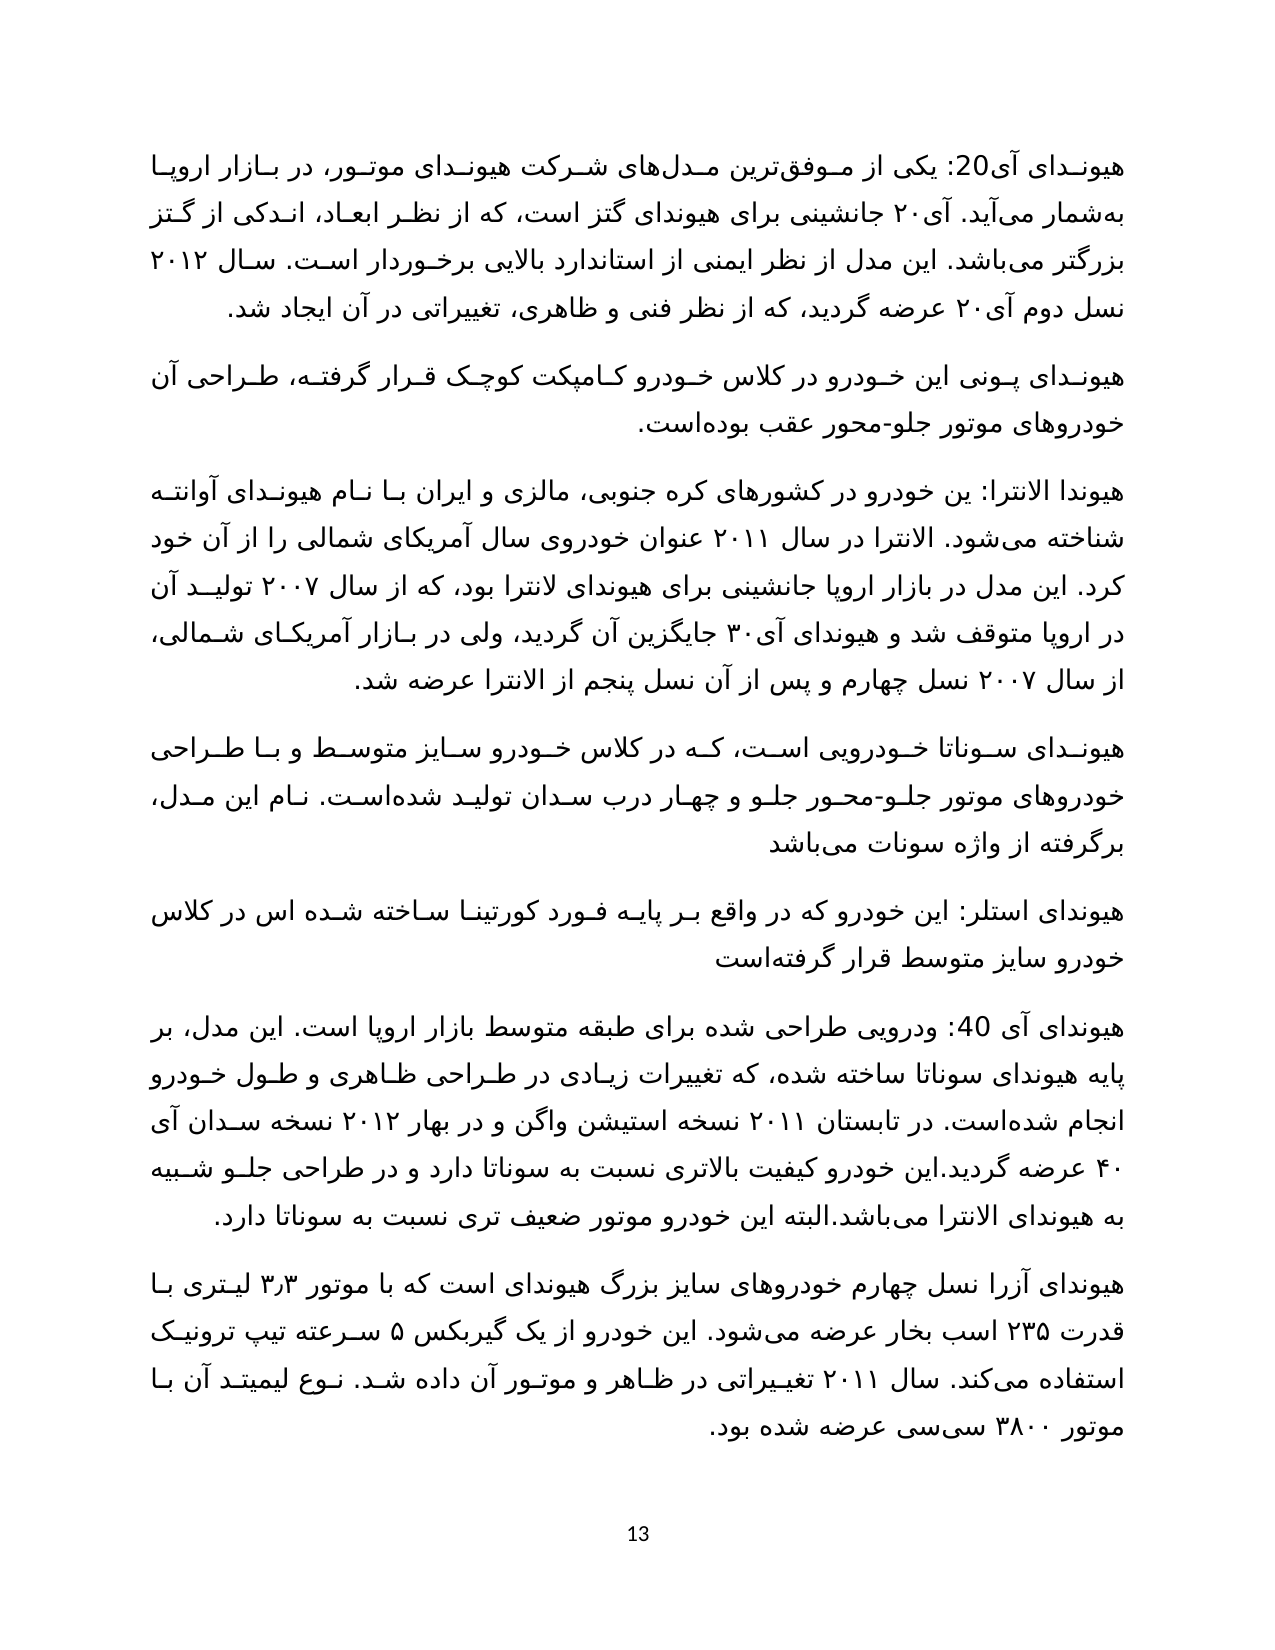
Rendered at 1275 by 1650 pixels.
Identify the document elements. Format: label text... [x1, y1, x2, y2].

text هیوندای آی 40: ودرویی طراحی شده برای طبقه متوسط بازار اروپا است. این مدل، بر پایه هیوندای سوناتا ساخته شده، که تغییرات زیادی در طراحی ظاهری و طول خودرو انجام شده‌است. در تابستان ۲۰۱۱ نسخه استیشن واگن و در بهار ۲۰۱۲ نسخه سدان آی۴۰ عرضه گردید.این خودرو کیفیت بالاتری نسبت به سوناتا دارد و در طراحی جلو شبیه به هیوندای الانترا می‌باشد.البته این خودرو موتور ضعیف تری نسبت به سوناتا دارد. [150, 1011, 1125, 1232]
text هیوندای استلر: این خودرو که در واقع بر پایه فورد کورتینا ساخته شده اس در کلاس خودرو سایز متوسط قرار گرفته‌است [150, 895, 1125, 974]
text هیوندای آزرا نسل چهارم خودروهای سایز بزرگ هیوندای است که با موتور ۳٫۳ لیتری با قدرت ۲۳۵ اسب بخار عرضه می‌شود. این خودرو از یک گیربکس ۵ سرعته تیپ ترونیک استفاده می‌کند. سال ۲۰۱۱ تغییراتی در ظاهر و موتور آن داده شد. نوع لیمیتد آن با موتور ۳۸۰۰ سی‌سی عرضه شده بود. [150, 1268, 1125, 1442]
text هیوندای آی20: یکی از موفق‌ترین مدل‌های شرکت هیوندای موتور، در بازار اروپا به‌شمار می‌آید. آی۲۰ جانشینی برای هیوندای گتز است، که از نظر ابعاد، اندکی از گتز بزرگتر می‌باشد. این مدل از نظر ایمنی از استاندارد بالایی برخوردار است. سال ۲۰۱۲ نسل دوم آی۲۰ عرضه گردید، که از نظر فنی و ظاهری، تغییراتی در آن ایجاد شد. [150, 150, 1125, 323]
text هیوندا الانترا: ین خودرو در کشورهای کره جنوبی، مالزی و ایران با نام هیوندای آوانته شناخته می‌شود. الانترا در سال ۲۰۱۱ عنوان خودروی سال آمریکای شمالی را از آن خود کرد. این مدل در بازار اروپا جانشینی برای هیوندای لانترا بود، که از سال ۲۰۰۷ تولید آن در اروپا متوقف شد و هیوندای آی۳۰ جایگزین آن گردید، ولی در بازار آمریکای شمالی، از سال ۲۰۰۷ نسل چهارم و پس از آن نسل پنجم از الانترا عرضه شد. [150, 475, 1125, 696]
text هیوندای پونی این خودرو در کلاس خودرو کامپکت کوچک قرار گرفته، طراحی آن خودروهای موتور جلو-محور عقب بوده‌است. [150, 360, 1125, 439]
text هیوندای سوناتا خودرویی است، که در کلاس خودرو سایز متوسط و با طراحی خودروهای موتور جلو-محور جلو و چهار درب سدان تولید شده‌است. نام این مدل، برگرفته از واژه سونات می‌باشد [150, 733, 1125, 859]
